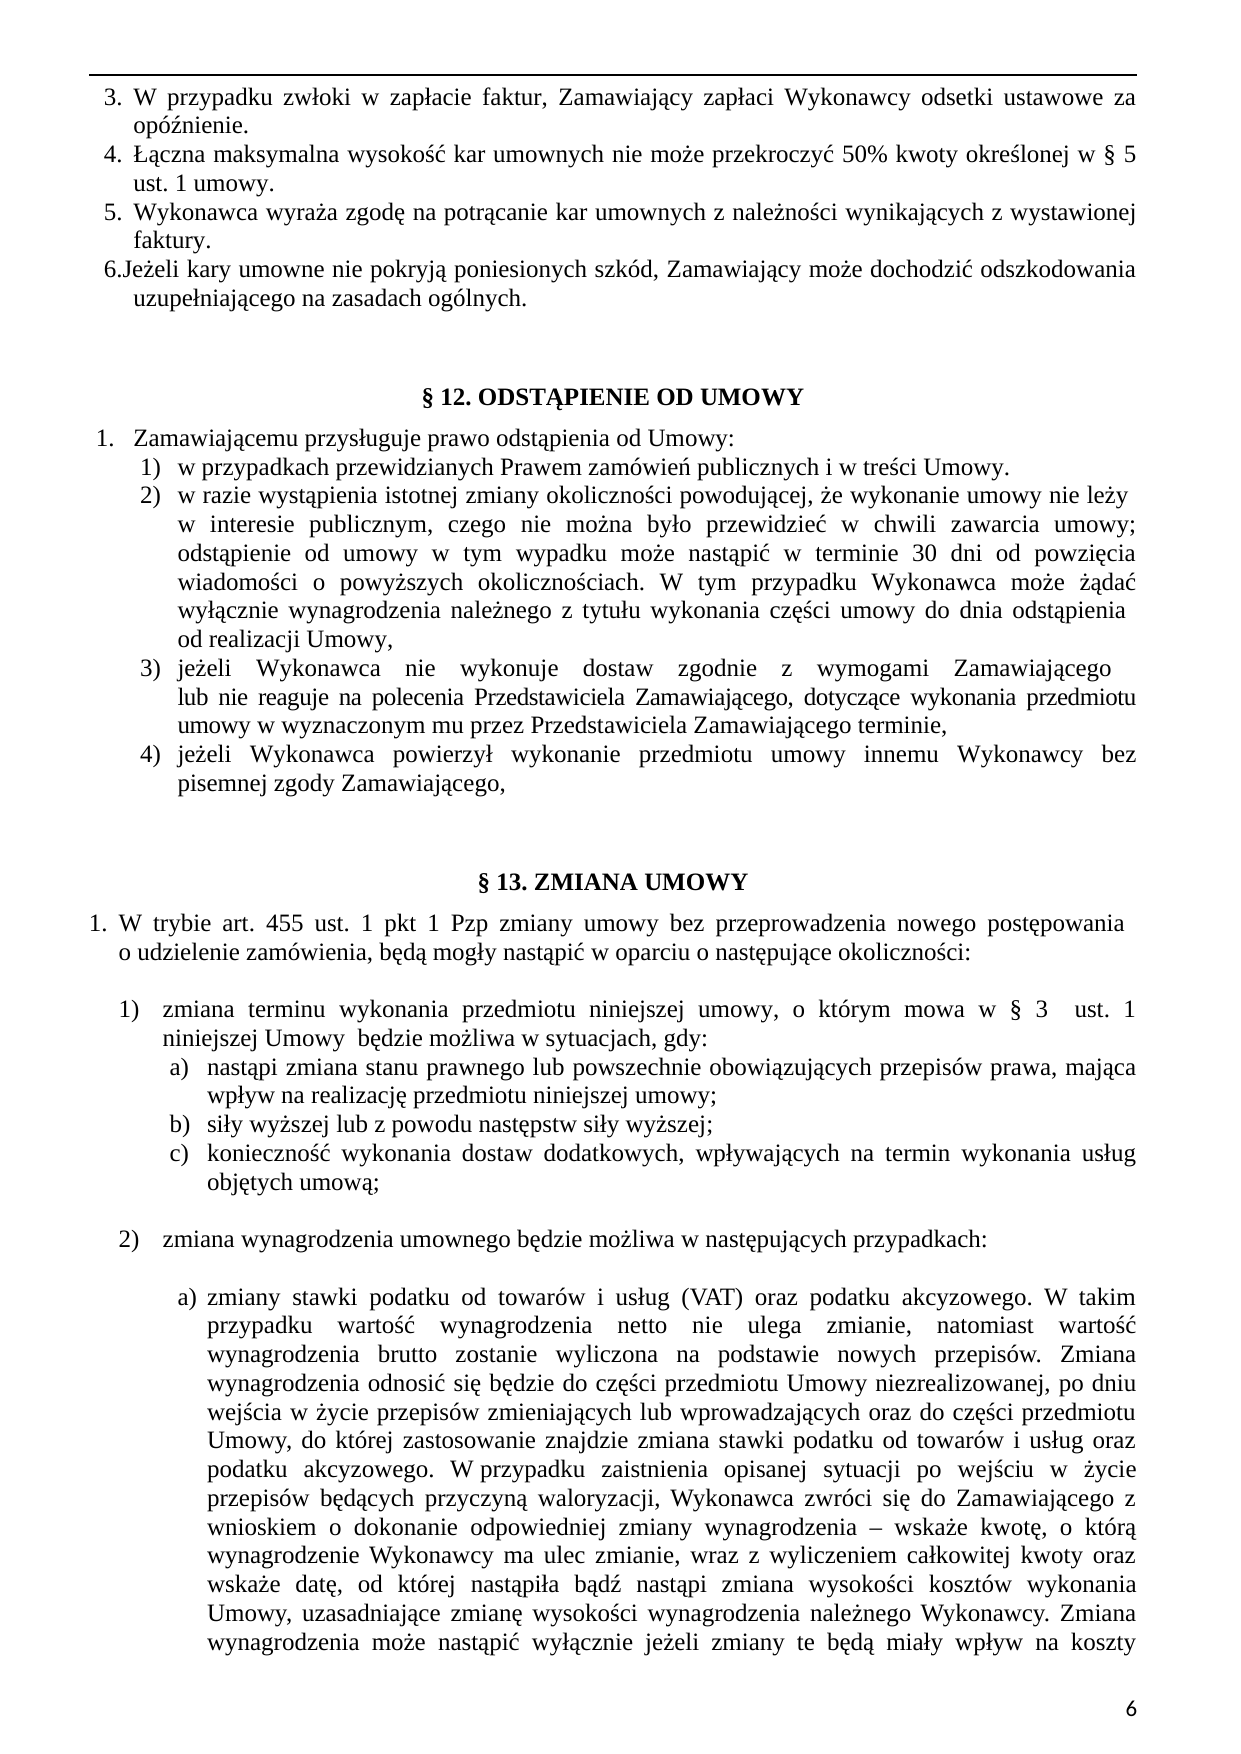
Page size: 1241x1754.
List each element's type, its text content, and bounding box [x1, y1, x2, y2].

list konieczność wykonania dostaw dodatkowych, wpływających na termin wykonania usług objętych umową; [169, 1138, 1137, 1196]
list zmiana terminu wykonania przedmiotu niniejszej umowy, o którym mowa w § 3 ust. 1 niniejszej Umowy będzie możliwa w sytuacjach, gdy: [118, 994, 1137, 1052]
list jeżeli Wykonawca nie wykonuje dostaw zgodnie z wymogami Zamawiającego lub nie reaguje na polecenia Przedstawiciela Zamawiającego, dotyczące wykonania przedmiotu umowy w wyznaczonym mu przez Przedstawiciela Zamawiającego terminie, [140, 653, 1137, 739]
list jeżeli Wykonawca powierzył wykonanie przedmiotu umowy innemu Wykonawcy bez pisemnej zgody Zamawiającego, [140, 739, 1137, 797]
text § 12. ODSTĄPIENIE OD UMOWY [89, 382, 1137, 411]
list Zamawiającemu przysługuje prawo odstąpienia od Umowy: [96, 423, 1137, 452]
list zmiana wynagrodzenia umownego będzie możliwa w następujących przypadkach: [118, 1224, 1137, 1253]
list w razie wystąpienia istotnej zmiany okoliczności powodującej, że wykonanie umowy nie leży w interesie publicznym, czego nie można było przewidzieć w chwili zawarcia umowy; odstąpienie od umowy w tym wypadku może nastąpić w terminie 30 dni od powzięcia wiadomości o powyższych okolicznościach. W tym przypadku Wykonawca może żądać wyłącznie wynagrodzenia należnego z tytułu wykonania części umowy do dnia odstąpienia od realizacji Umowy, [140, 481, 1137, 653]
list siły wyższej lub z powodu następstw siły wyższej; [169, 1109, 1137, 1138]
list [177, 1282, 1137, 1656]
text 6.Jeżeli kary umowne nie pokryją poniesionych szkód, Zamawiający może dochodzić odszkodowania uzupełniającego na zasadach ogólnych. [103, 254, 1137, 312]
text 5. Wykonawca wyraża zgodę na potrącanie kar umownych z należności wynikających z wystawionej faktury. [103, 197, 1137, 254]
text 4. Łączna maksymalna wysokość kar umownych nie może przekroczyć 50% kwoty określonej w § 5 ust. 1 umowy. [103, 139, 1137, 197]
list nastąpi zmiana stanu prawnego lub powszechnie obowiązujących przepisów prawa, mająca wpływ na realizację przedmiotu niniejszej umowy; [169, 1052, 1137, 1109]
text § 13. ZMIANA UMOWY [89, 867, 1137, 896]
text 3. W przypadku zwłoki w zapłacie faktur, Zamawiający zapłaci Wykonawcy odsetki ustawowe za opóźnienie. [103, 82, 1137, 139]
list W trybie art. 455 ust. 1 pkt 1 Pzp zmiany umowy bez przeprowadzenia nowego postępowania o udzielenie zamówienia, będą mogły nastąpić w oparciu o następujące okoliczności: [89, 908, 1137, 966]
list w przypadkach przewidzianych Prawem zamówień publicznych i w treści Umowy. [140, 452, 1137, 481]
